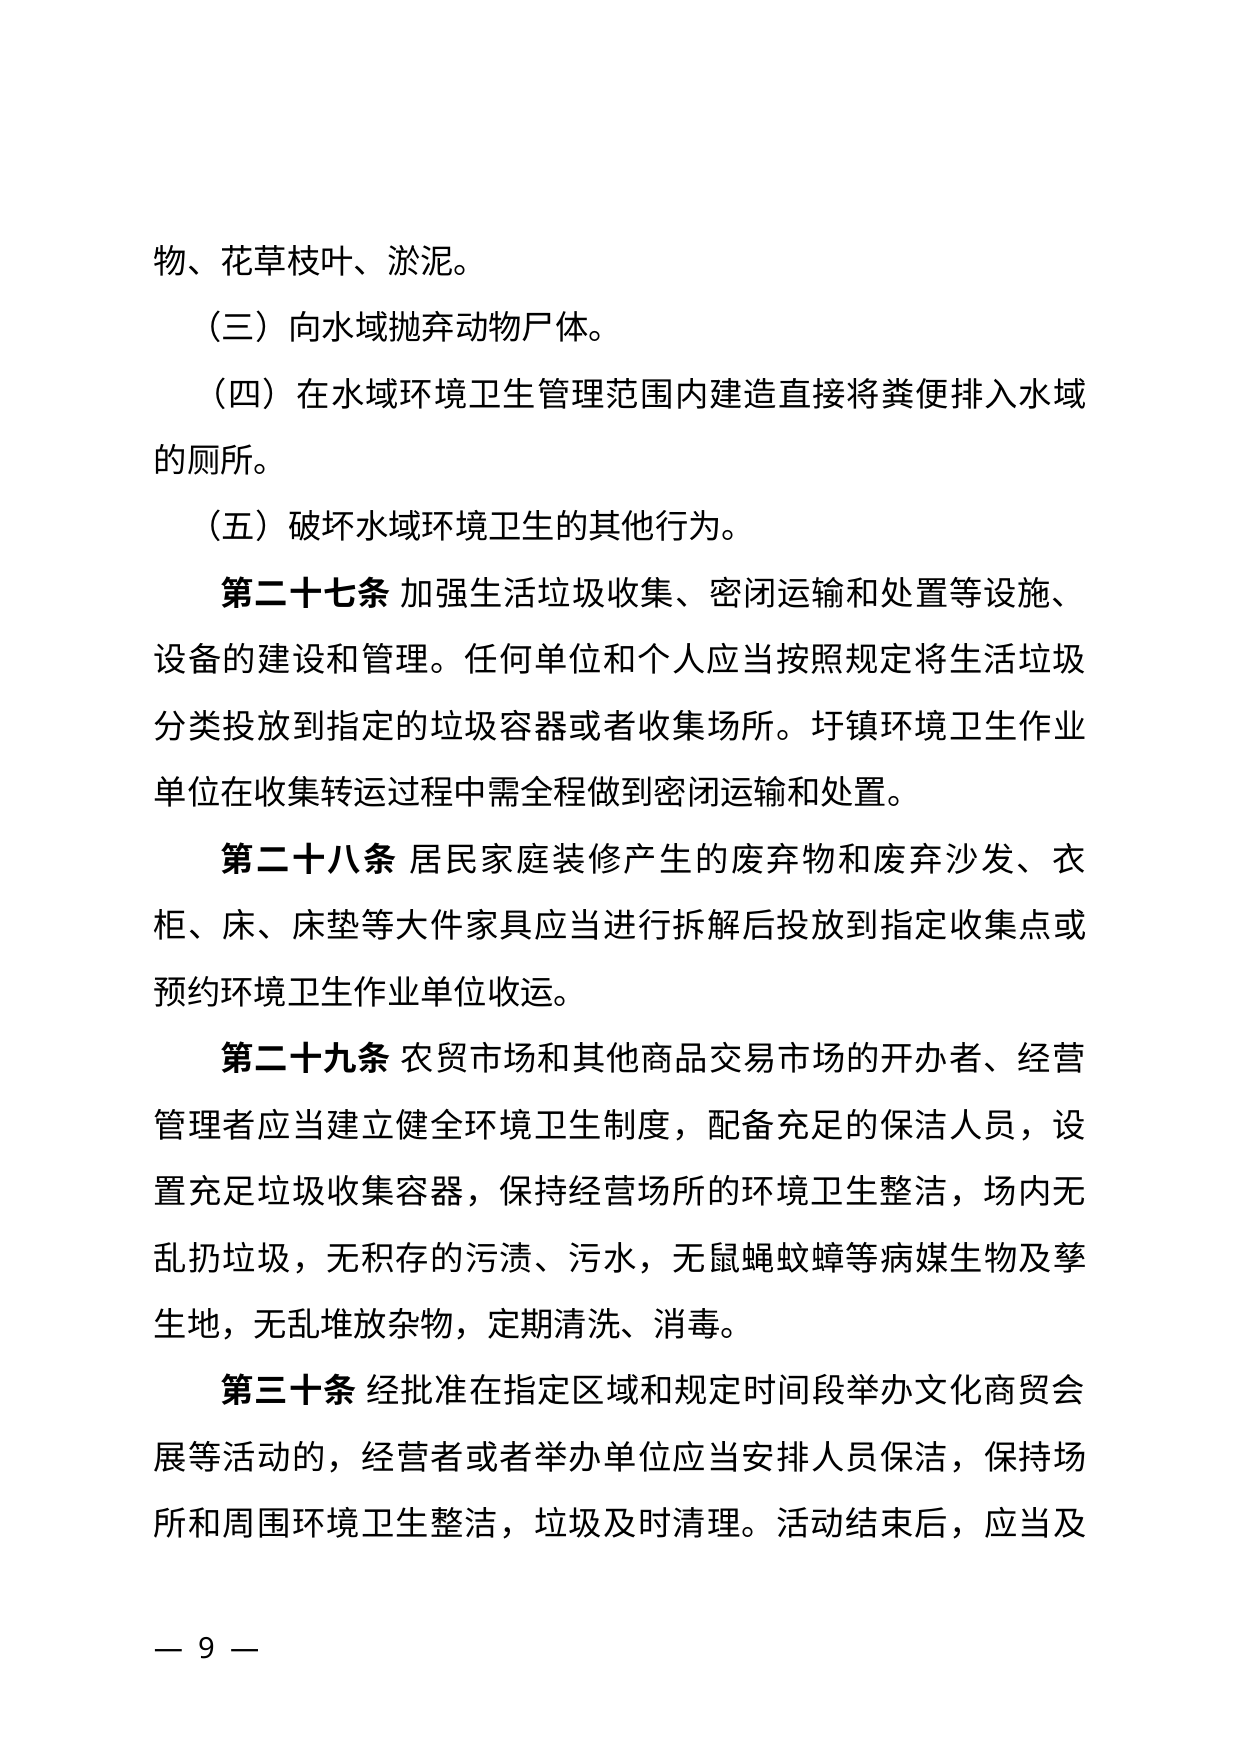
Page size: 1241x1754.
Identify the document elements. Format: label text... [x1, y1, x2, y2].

text 第二十七条 加强生活垃圾收集、密闭运输和处置等设施、设备的建设和管理。任何单位和个人应当按照规定将生活垃圾分类投放到指定的垃圾容器或者收集场所。圩镇环境卫生作业单位在收集转运过程中需全程做到密闭运输和处置。 [153, 558, 1087, 823]
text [153, 1355, 1087, 1554]
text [153, 225, 1087, 292]
text 第二十九条 农贸市场和其他商品交易市场的开办者、经营管理者应当建立健全环境卫生制度，配备充足的保洁人员，设置充足垃圾收集容器，保持经营场所的环境卫生整洁，场内无乱扔垃圾，无积存的污渍、污水，无鼠蝇蚊蟑等病媒生物及孳生地，无乱堆放杂物，定期清洗、消毒。 [153, 1023, 1087, 1355]
text （三）向水域抛弃动物尸体。 [153, 292, 1087, 358]
text 第二十八条 居民家庭装修产生的废弃物和废弃沙发、衣柜、床、床垫等大件家具应当进行拆解后投放到指定收集点或预约环境卫生作业单位收运。 [153, 823, 1087, 1023]
text （五）破坏水域环境卫生的其他行为。 [153, 491, 1087, 558]
text （四）在水域环境卫生管理范围内建造直接将粪便排入水域的厕所。 [153, 358, 1087, 491]
